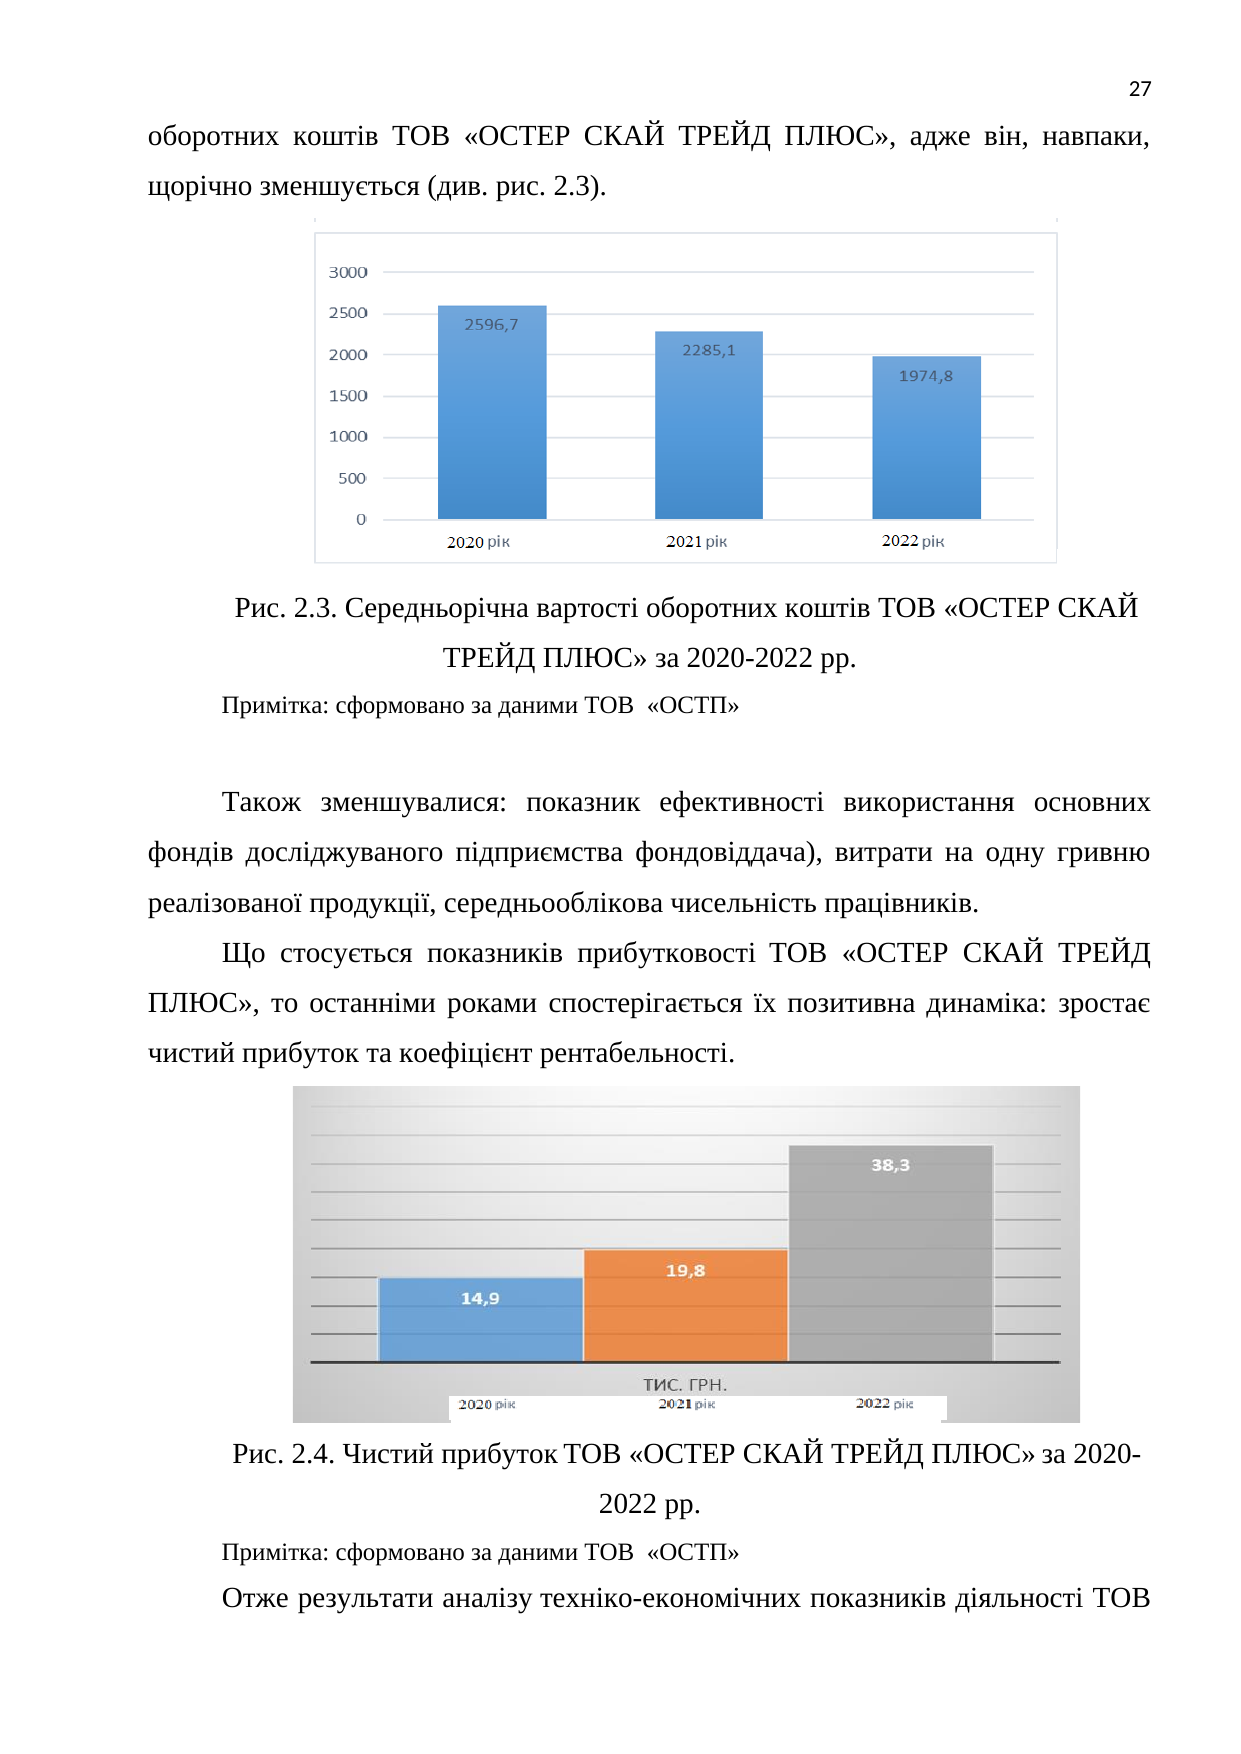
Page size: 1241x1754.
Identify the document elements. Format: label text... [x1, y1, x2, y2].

text Примітка: сформовано за даними ТОВ «ОСТП» [148, 1537, 1152, 1566]
text Що стосується показників прибутковості ТОВ «ОСТЕР СКАЙ ТРЕЙД ПЛЮС», то останніми роками спостерігається їх позитивна динаміка: зростає чистий прибуток та коефіцієнт рентабельності. [148, 935, 1152, 1069]
picture [292, 1086, 1081, 1423]
text Рис. 2.4. Чистий прибуток ТОВ «ОСТЕР СКАЙ ТРЕЙД ПЛЮС» за 2020-2022 рр. [148, 1436, 1152, 1520]
text Примітка: сформовано за даними ТОВ «ОСТП» [148, 691, 1152, 719]
picture [299, 218, 1074, 576]
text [148, 118, 1152, 202]
text Також зменшувалися: показник ефективності використання основних фондів досліджуваного підприємства фондовіддача), витрати на одну гривню реалізованої продукції, середньооблікова чисельність працівників. [148, 784, 1152, 918]
text Рис. 2.3. Середньорічна вартості оборотних коштів ТОВ «ОСТЕР СКАЙ ТРЕЙД ПЛЮС» за 2020-2022 рр. [148, 590, 1152, 674]
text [148, 1580, 1152, 1614]
